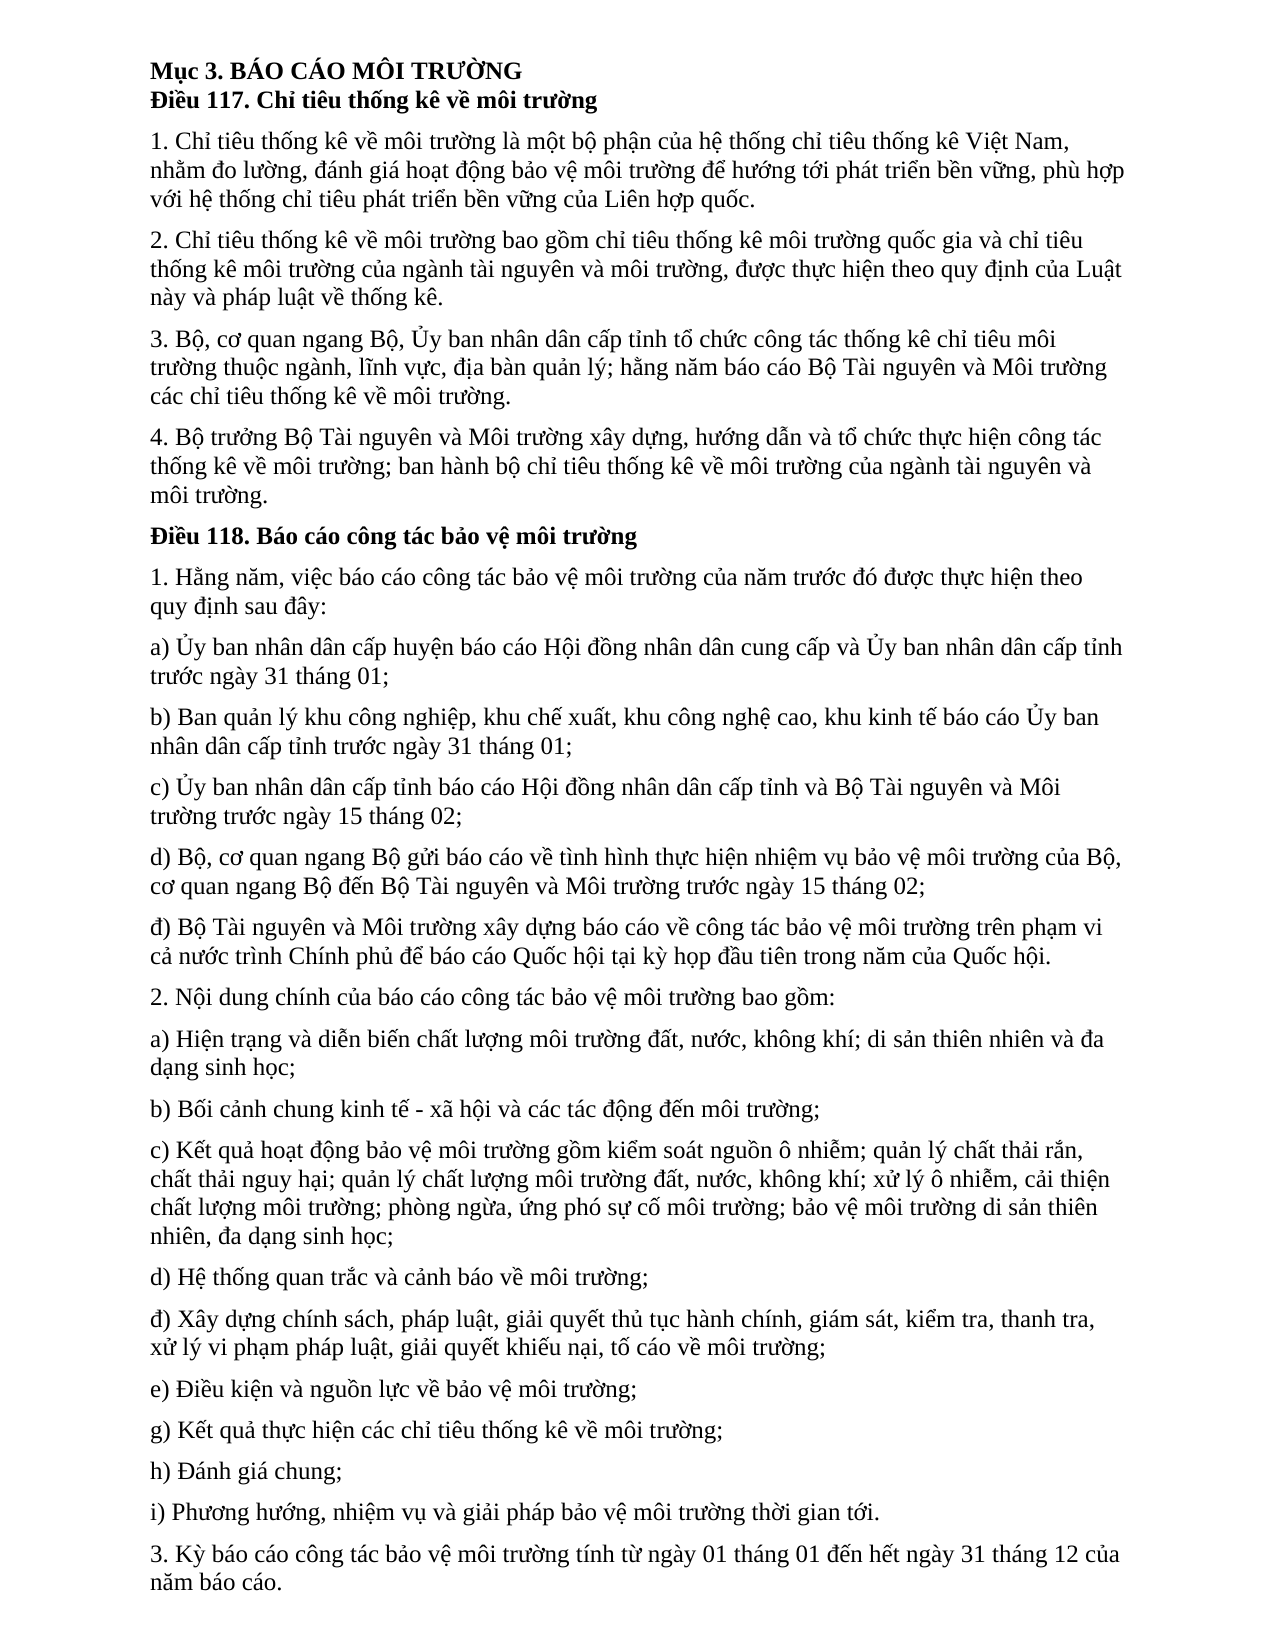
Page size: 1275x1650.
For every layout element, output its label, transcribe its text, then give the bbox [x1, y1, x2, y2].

text c) Kết quả hoạt động bảo vệ môi trường gồm kiểm soát nguồn ô nhiễm; quản lý chất thải rắn, chất thải nguy hại; quản lý chất lượng môi trường đất, nước, không khí; xử lý ô nhiễm, cải thiện chất lượng môi trường; phòng ngừa, ứng phó sự cố môi trường; bảo vệ môi trường di sản thiên nhiên, đa dạng sinh học; [150, 1135, 1125, 1250]
text d) Bộ, cơ quan ngang Bộ gửi báo cáo về tình hình thực hiện nhiệm vụ bảo vệ môi trường của Bộ, cơ quan ngang Bộ đến Bộ Tài nguyên và Môi trường trước ngày 15 tháng 02; [150, 842, 1125, 900]
text g) Kết quả thực hiện các chỉ tiêu thống kê về môi trường; [150, 1415, 1125, 1444]
text 3. Bộ, cơ quan ngang Bộ, Ủy ban nhân dân cấp tỉnh tổ chức công tác thống kê chỉ tiêu môi trường thuộc ngành, lĩnh vực, địa bàn quản lý; hằng năm báo cáo Bộ Tài nguyên và Môi trường các chỉ tiêu thống kê về môi trường. [150, 324, 1125, 410]
text đ) Bộ Tài nguyên và Môi trường xây dựng báo cáo về công tác bảo vệ môi trường trên phạm vi cả nước trình Chính phủ để báo cáo Quốc hội tại kỳ họp đầu tiên trong năm của Quốc hội. [150, 912, 1125, 970]
text a) Ủy ban nhân dân cấp huyện báo cáo Hội đồng nhân dân cung cấp và Ủy ban nhân dân cấp tỉnh trước ngày 31 tháng 01; [150, 632, 1125, 690]
text 1. Hằng năm, việc báo cáo công tác bảo vệ môi trường của năm trước đó được thực hiện theo quy định sau đây: [150, 562, 1125, 620]
text b) Ban quản lý khu công nghiệp, khu chế xuất, khu công nghệ cao, khu kinh tế báo cáo Ủy ban nhân dân cấp tỉnh trước ngày 31 tháng 01; [150, 702, 1125, 760]
text i) Phương hướng, nhiệm vụ và giải pháp bảo vệ môi trường thời gian tới. [150, 1497, 1125, 1526]
text b) Bối cảnh chung kinh tế - xã hội và các tác động đến môi trường; [150, 1094, 1125, 1122]
text đ) Xây dựng chính sách, pháp luật, giải quyết thủ tục hành chính, giám sát, kiểm tra, thanh tra, xử lý vi phạm pháp luật, giải quyết khiếu nại, tố cáo về môi trường; [150, 1304, 1125, 1361]
text d) Hệ thống quan trắc và cảnh báo về môi trường; [150, 1262, 1125, 1291]
text 1. Chỉ tiêu thống kê về môi trường là một bộ phận của hệ thống chỉ tiêu thống kê Việt Nam, nhằm đo lường, đánh giá hoạt động bảo vệ môi trường để hướng tới phát triển bền vững, phù hợp với hệ thống chỉ tiêu phát triển bền vững của Liên hợp quốc. [150, 126, 1125, 212]
text 2. Chỉ tiêu thống kê về môi trường bao gồm chỉ tiêu thống kê môi trường quốc gia và chỉ tiêu thống kê môi trường của ngành tài nguyên và môi trường, được thực hiện theo quy định của Luật này và pháp luật về thống kê. [150, 225, 1125, 311]
text e) Điều kiện và nguồn lực về bảo vệ môi trường; [150, 1374, 1125, 1402]
text 4. Bộ trưởng Bộ Tài nguyên và Môi trường xây dựng, hướng dẫn và tổ chức thực hiện công tác thống kê về môi trường; ban hành bộ chỉ tiêu thống kê về môi trường của ngành tài nguyên và môi trường. [150, 422, 1125, 509]
text Điều 117. Chỉ tiêu thống kê về môi trường [150, 85, 1125, 114]
text h) Đánh giá chung; [150, 1456, 1125, 1485]
text 2. Nội dung chính của báo cáo công tác bảo vệ môi trường bao gồm: [150, 982, 1125, 1011]
text Điều 118. Báo cáo công tác bảo vệ môi trường [150, 521, 1125, 550]
text a) Hiện trạng và diễn biến chất lượng môi trường đất, nước, không khí; di sản thiên nhiên và đa dạng sinh học; [150, 1024, 1125, 1081]
text Mục 3. BÁO CÁO MÔI TRƯỜNG [150, 56, 1125, 85]
text c) Ủy ban nhân dân cấp tỉnh báo cáo Hội đồng nhân dân cấp tỉnh và Bộ Tài nguyên và Môi trường trước ngày 15 tháng 02; [150, 772, 1125, 830]
text 3. Kỳ báo cáo công tác bảo vệ môi trường tính từ ngày 01 tháng 01 đến hết ngày 31 tháng 12 của năm báo cáo. [150, 1539, 1125, 1596]
